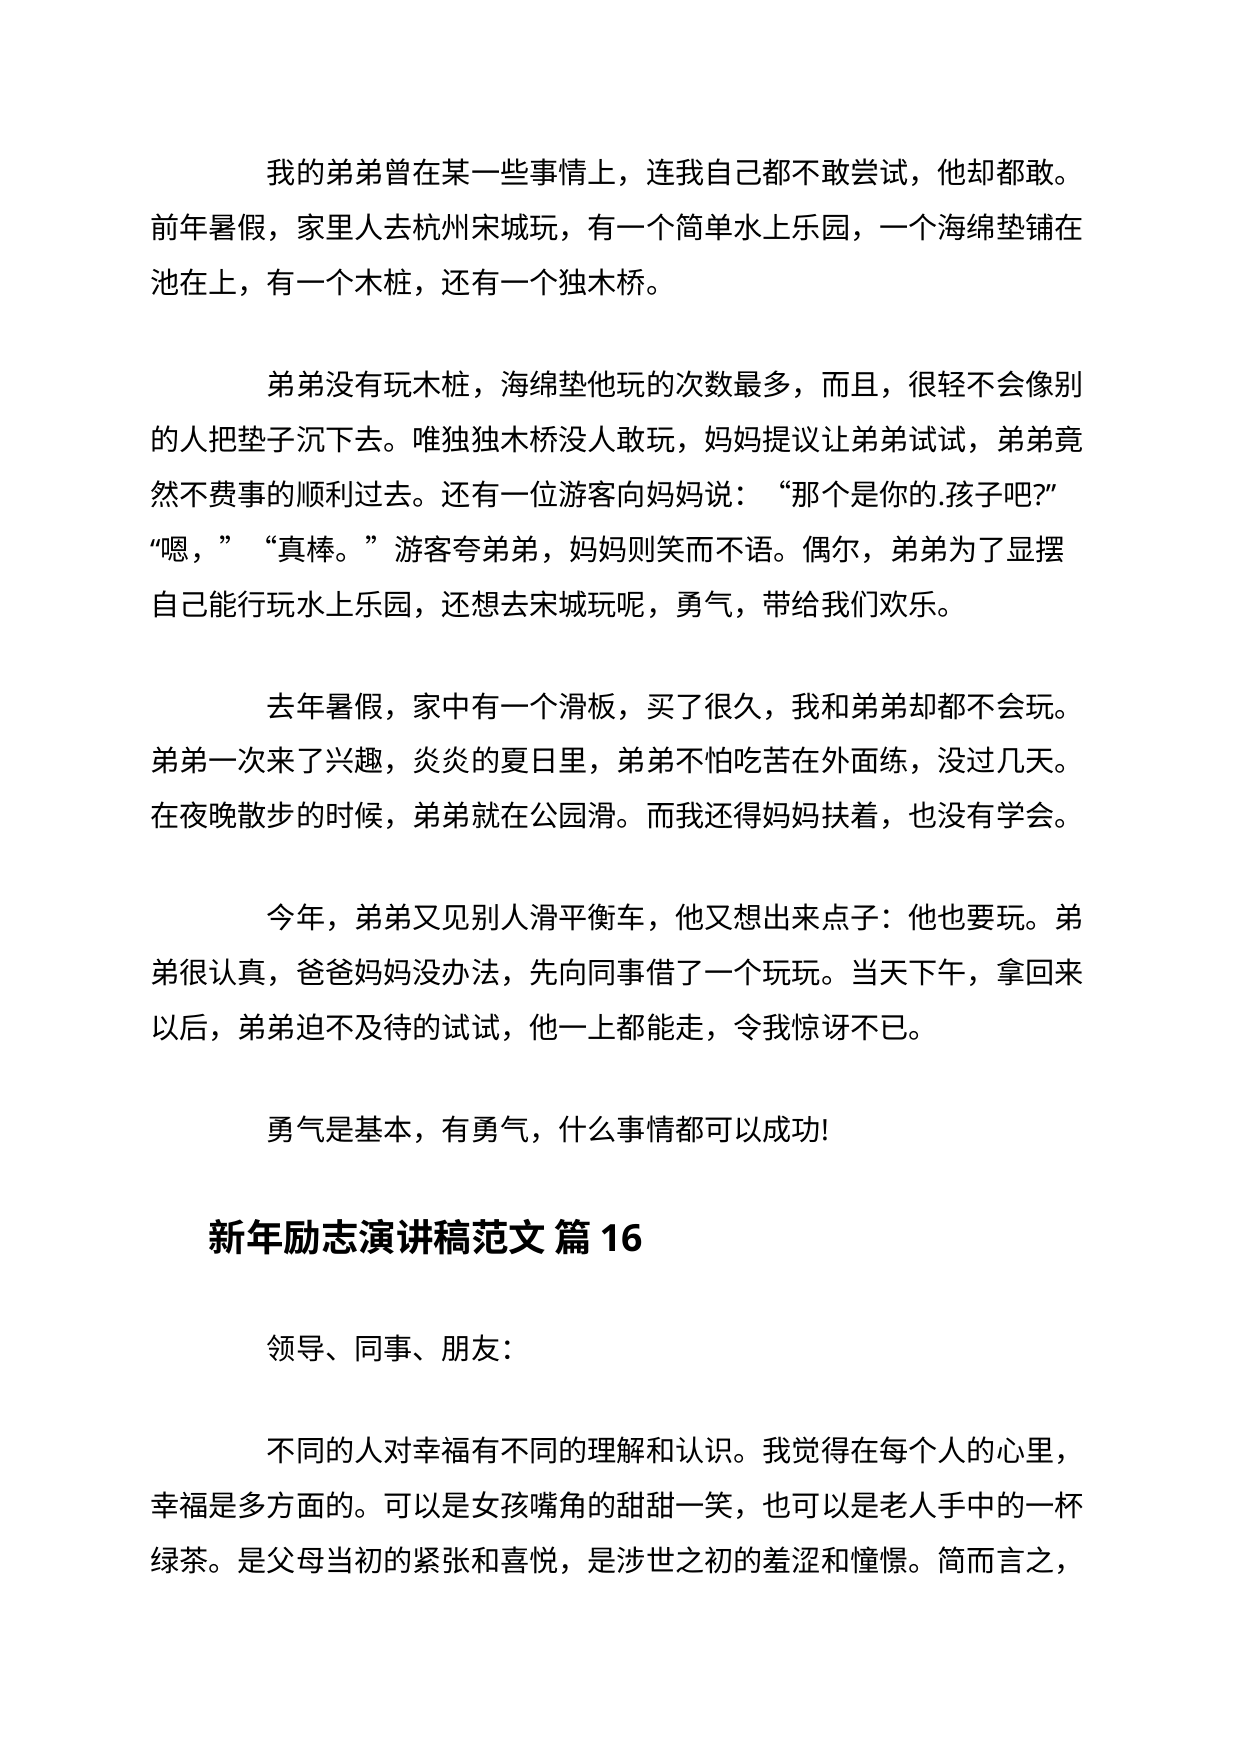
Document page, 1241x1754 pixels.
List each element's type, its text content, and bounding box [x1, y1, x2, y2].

text 我的弟弟曾在某一些事情上，连我自己都不敢尝试，他却都敢。前年暑假，家里人去杭州宋城玩，有一个简单水上乐园，一个海绵垫铺在池在上，有一个木桩，还有一个独木桥。 [150, 150, 1090, 302]
text 勇气是基本，有勇气，什么事情都可以成功! [150, 1106, 1090, 1149]
text 新年励志演讲稿范文 篇16 [150, 1208, 1090, 1263]
text 弟弟没有玩木桩，海绵垫他玩的次数最多，而且，很轻不会像别的人把垫子沉下去。唯独独木桥没人敢玩，妈妈提议让弟弟试试，弟弟竟然不费事的顺利过去。还有一位游客向妈妈说：“那个是你的.孩子吧?”“嗯，”“真棒。”游客夸弟弟，妈妈则笑而不语。偶尔，弟弟为了显摆自己能行玩水上乐园，还想去宋城玩呢，勇气，带给我们欢乐。 [150, 362, 1090, 624]
text 领导、同事、朋友： [150, 1326, 1090, 1368]
text 今年，弟弟又见别人滑平衡车，他又想出来点子：他也要玩。弟弟很认真，爸爸妈妈没办法，先向同事借了一个玩玩。当天下午，拿回来以后，弟弟迫不及待的试试，他一上都能走，令我惊讶不已。 [150, 895, 1090, 1047]
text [150, 1428, 1090, 1580]
text 去年暑假，家中有一个滑板，买了很久，我和弟弟却都不会玩。弟弟一次来了兴趣，炎炎的夏日里，弟弟不怕吃苦在外面练，没过几天。在夜晚散步的时候，弟弟就在公园滑。而我还得妈妈扶着，也没有学会。 [150, 683, 1090, 835]
